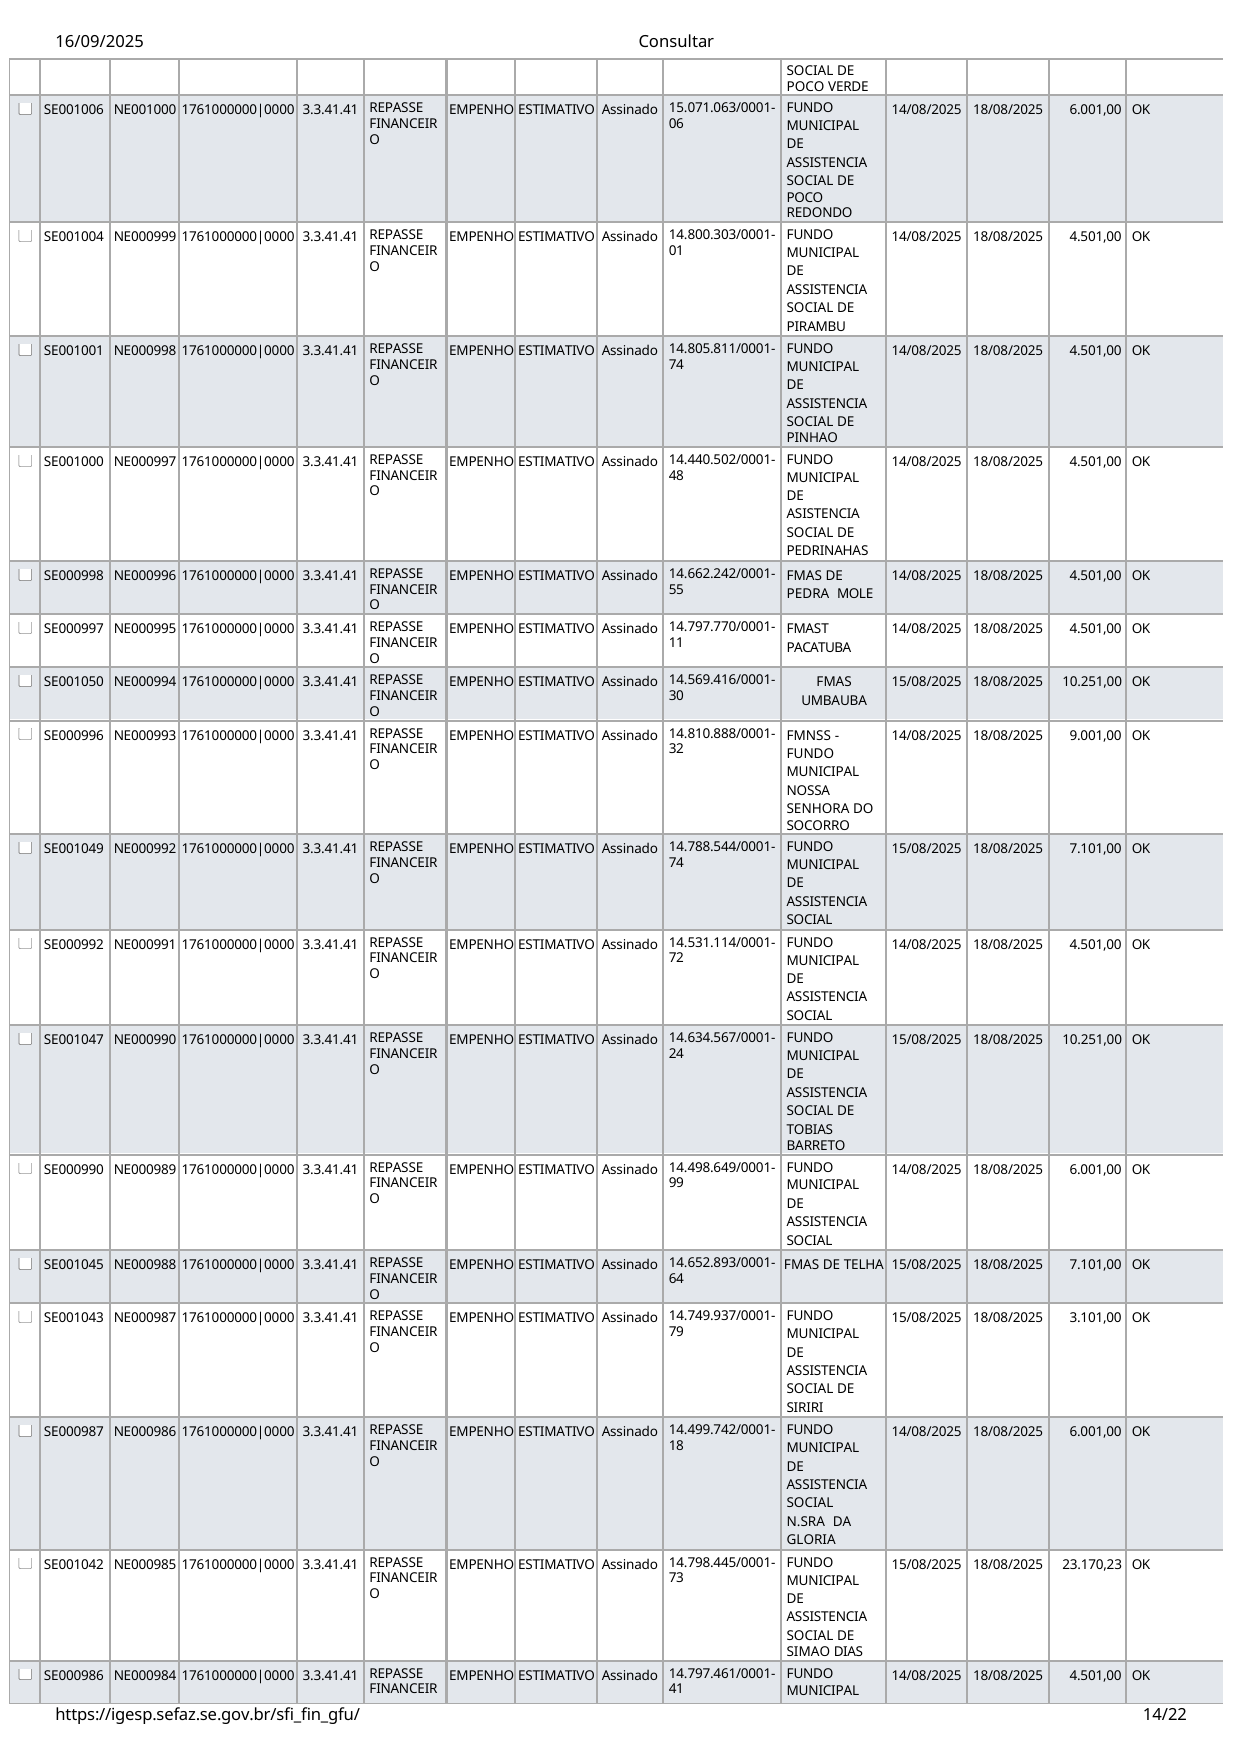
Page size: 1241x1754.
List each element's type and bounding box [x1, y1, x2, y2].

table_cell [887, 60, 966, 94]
picture [18, 230, 32, 242]
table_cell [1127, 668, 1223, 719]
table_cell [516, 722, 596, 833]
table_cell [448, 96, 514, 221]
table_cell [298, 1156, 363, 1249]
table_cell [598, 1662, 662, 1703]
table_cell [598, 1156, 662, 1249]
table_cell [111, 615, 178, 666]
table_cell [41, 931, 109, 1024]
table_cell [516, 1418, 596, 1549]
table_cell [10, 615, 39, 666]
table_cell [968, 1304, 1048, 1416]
picture [18, 1163, 32, 1174]
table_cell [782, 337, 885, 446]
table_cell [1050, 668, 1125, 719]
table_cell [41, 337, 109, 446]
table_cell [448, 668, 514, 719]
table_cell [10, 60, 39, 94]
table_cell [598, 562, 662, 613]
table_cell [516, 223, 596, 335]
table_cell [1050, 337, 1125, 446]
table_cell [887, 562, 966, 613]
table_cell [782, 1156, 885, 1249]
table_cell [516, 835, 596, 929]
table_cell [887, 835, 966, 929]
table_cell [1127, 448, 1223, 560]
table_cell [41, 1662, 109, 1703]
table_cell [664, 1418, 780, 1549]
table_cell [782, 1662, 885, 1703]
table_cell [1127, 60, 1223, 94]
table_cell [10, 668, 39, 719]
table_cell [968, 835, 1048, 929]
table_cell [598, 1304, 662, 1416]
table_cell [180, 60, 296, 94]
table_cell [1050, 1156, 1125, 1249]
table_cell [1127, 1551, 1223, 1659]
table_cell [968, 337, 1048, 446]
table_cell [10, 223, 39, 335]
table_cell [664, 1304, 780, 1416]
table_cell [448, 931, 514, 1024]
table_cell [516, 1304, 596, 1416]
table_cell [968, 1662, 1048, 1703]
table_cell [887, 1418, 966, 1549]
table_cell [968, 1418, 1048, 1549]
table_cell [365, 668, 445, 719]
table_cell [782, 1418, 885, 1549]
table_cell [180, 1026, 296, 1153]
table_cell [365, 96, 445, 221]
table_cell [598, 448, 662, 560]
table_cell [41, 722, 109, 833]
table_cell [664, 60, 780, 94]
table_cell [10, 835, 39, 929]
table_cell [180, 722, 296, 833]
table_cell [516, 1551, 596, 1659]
picture [18, 1558, 32, 1569]
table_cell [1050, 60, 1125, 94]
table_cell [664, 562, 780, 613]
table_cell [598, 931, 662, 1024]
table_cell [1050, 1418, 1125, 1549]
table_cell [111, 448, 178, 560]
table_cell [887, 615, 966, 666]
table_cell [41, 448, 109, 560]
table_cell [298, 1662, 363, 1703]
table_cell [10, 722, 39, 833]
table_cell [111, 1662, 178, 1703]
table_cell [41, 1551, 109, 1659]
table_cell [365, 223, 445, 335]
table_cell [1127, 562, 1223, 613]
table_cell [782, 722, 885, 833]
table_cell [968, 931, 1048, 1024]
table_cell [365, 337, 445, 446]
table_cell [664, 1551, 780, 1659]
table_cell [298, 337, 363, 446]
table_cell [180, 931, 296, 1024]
picture [18, 569, 32, 581]
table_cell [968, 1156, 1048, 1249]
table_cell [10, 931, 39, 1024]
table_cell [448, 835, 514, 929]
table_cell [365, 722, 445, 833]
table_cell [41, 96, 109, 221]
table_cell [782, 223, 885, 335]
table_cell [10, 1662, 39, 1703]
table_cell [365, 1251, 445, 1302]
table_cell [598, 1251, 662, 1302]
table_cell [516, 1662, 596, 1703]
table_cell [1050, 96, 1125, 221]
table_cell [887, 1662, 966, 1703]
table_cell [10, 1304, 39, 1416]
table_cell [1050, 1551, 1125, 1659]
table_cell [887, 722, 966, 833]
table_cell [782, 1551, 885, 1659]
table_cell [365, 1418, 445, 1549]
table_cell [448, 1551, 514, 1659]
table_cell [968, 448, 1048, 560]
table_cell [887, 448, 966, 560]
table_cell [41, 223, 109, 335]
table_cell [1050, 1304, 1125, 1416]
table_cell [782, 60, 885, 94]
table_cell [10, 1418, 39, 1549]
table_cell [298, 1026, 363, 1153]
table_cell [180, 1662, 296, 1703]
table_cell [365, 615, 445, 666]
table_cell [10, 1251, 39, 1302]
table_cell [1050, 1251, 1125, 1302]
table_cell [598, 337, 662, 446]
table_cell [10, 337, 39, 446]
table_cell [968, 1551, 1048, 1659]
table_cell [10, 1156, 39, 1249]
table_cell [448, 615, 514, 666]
picture [18, 938, 32, 949]
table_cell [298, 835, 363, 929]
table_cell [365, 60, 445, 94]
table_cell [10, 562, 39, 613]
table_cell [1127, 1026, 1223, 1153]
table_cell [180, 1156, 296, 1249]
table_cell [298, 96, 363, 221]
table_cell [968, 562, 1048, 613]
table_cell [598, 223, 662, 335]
picture [18, 728, 32, 740]
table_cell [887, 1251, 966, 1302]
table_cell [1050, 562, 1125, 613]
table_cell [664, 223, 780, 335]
picture [18, 344, 32, 356]
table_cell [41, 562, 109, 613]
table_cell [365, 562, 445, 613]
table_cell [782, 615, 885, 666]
picture [18, 1033, 32, 1045]
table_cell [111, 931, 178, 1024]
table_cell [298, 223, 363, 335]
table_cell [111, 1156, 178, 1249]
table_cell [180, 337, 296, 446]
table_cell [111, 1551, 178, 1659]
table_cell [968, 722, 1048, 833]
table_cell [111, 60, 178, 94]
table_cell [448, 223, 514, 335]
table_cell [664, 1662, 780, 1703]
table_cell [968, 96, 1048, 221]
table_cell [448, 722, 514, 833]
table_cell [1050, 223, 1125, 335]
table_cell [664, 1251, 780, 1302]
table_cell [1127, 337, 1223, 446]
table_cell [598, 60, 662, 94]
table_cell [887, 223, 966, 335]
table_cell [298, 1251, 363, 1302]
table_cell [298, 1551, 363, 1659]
picture [18, 1425, 32, 1437]
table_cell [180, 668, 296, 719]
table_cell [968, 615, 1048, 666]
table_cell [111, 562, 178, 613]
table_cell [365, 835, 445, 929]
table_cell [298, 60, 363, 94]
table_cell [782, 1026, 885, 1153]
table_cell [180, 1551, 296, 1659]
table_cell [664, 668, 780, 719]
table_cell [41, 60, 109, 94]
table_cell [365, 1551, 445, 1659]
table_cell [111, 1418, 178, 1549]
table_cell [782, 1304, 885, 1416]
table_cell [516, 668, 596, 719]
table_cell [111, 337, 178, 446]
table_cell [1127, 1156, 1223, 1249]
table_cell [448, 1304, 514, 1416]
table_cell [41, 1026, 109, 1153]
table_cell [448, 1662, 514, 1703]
picture [18, 1669, 32, 1680]
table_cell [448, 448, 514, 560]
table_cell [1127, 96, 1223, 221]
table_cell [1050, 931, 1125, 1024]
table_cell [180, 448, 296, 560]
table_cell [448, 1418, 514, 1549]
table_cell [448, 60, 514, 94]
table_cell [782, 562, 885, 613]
picture [18, 1258, 32, 1270]
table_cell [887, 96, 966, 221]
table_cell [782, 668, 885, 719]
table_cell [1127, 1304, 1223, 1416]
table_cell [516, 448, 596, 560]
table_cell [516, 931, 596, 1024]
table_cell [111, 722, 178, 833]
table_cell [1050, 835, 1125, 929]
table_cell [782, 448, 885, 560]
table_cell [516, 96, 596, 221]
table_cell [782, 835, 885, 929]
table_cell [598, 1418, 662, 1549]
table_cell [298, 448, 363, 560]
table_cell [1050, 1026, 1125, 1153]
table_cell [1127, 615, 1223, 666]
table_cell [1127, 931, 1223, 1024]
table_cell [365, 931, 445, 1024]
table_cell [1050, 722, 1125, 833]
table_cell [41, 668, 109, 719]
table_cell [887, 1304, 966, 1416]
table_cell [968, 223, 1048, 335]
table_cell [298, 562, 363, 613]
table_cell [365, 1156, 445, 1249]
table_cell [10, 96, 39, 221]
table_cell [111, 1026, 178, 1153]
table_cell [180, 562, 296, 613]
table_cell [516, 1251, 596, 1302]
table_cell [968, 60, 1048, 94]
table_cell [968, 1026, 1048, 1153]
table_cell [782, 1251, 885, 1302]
picture [18, 1311, 32, 1323]
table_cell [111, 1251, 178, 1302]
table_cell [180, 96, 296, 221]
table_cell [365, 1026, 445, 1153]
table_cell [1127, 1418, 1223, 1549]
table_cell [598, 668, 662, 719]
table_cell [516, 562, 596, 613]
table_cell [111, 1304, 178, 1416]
picture [18, 622, 32, 634]
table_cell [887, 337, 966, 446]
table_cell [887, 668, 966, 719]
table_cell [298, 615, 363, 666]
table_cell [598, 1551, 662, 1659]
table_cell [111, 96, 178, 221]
picture [18, 842, 32, 854]
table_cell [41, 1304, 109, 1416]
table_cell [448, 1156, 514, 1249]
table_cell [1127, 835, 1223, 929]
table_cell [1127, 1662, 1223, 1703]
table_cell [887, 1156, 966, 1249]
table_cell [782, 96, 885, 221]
picture [18, 103, 32, 115]
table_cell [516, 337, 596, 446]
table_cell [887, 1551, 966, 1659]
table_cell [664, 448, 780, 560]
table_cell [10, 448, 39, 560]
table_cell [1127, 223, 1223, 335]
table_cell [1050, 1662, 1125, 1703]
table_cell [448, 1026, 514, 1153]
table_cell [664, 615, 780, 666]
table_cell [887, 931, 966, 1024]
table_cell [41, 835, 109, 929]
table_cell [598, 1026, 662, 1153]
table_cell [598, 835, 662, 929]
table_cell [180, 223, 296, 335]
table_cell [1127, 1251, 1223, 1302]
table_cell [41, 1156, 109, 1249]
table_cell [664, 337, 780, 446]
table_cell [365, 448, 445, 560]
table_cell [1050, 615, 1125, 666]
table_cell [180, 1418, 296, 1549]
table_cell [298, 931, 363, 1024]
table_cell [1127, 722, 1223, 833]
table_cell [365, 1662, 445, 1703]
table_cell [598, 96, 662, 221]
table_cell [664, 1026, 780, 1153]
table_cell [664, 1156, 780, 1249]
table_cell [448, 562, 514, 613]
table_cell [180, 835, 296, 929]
picture [18, 455, 32, 467]
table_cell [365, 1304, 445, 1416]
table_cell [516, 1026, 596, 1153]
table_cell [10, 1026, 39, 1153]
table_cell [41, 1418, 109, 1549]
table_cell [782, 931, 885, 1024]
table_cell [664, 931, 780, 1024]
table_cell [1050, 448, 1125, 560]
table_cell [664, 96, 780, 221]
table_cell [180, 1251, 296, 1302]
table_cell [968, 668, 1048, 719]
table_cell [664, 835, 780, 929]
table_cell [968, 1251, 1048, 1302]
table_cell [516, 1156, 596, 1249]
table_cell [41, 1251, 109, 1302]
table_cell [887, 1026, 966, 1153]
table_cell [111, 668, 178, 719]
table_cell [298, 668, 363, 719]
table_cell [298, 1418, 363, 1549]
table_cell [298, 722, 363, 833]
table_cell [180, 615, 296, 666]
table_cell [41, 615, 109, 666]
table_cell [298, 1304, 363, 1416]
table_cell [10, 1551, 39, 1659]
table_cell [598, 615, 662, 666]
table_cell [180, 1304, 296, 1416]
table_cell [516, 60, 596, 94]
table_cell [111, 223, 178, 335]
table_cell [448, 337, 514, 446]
picture [18, 675, 32, 687]
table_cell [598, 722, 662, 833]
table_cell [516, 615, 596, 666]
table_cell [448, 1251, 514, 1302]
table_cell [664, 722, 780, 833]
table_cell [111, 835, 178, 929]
